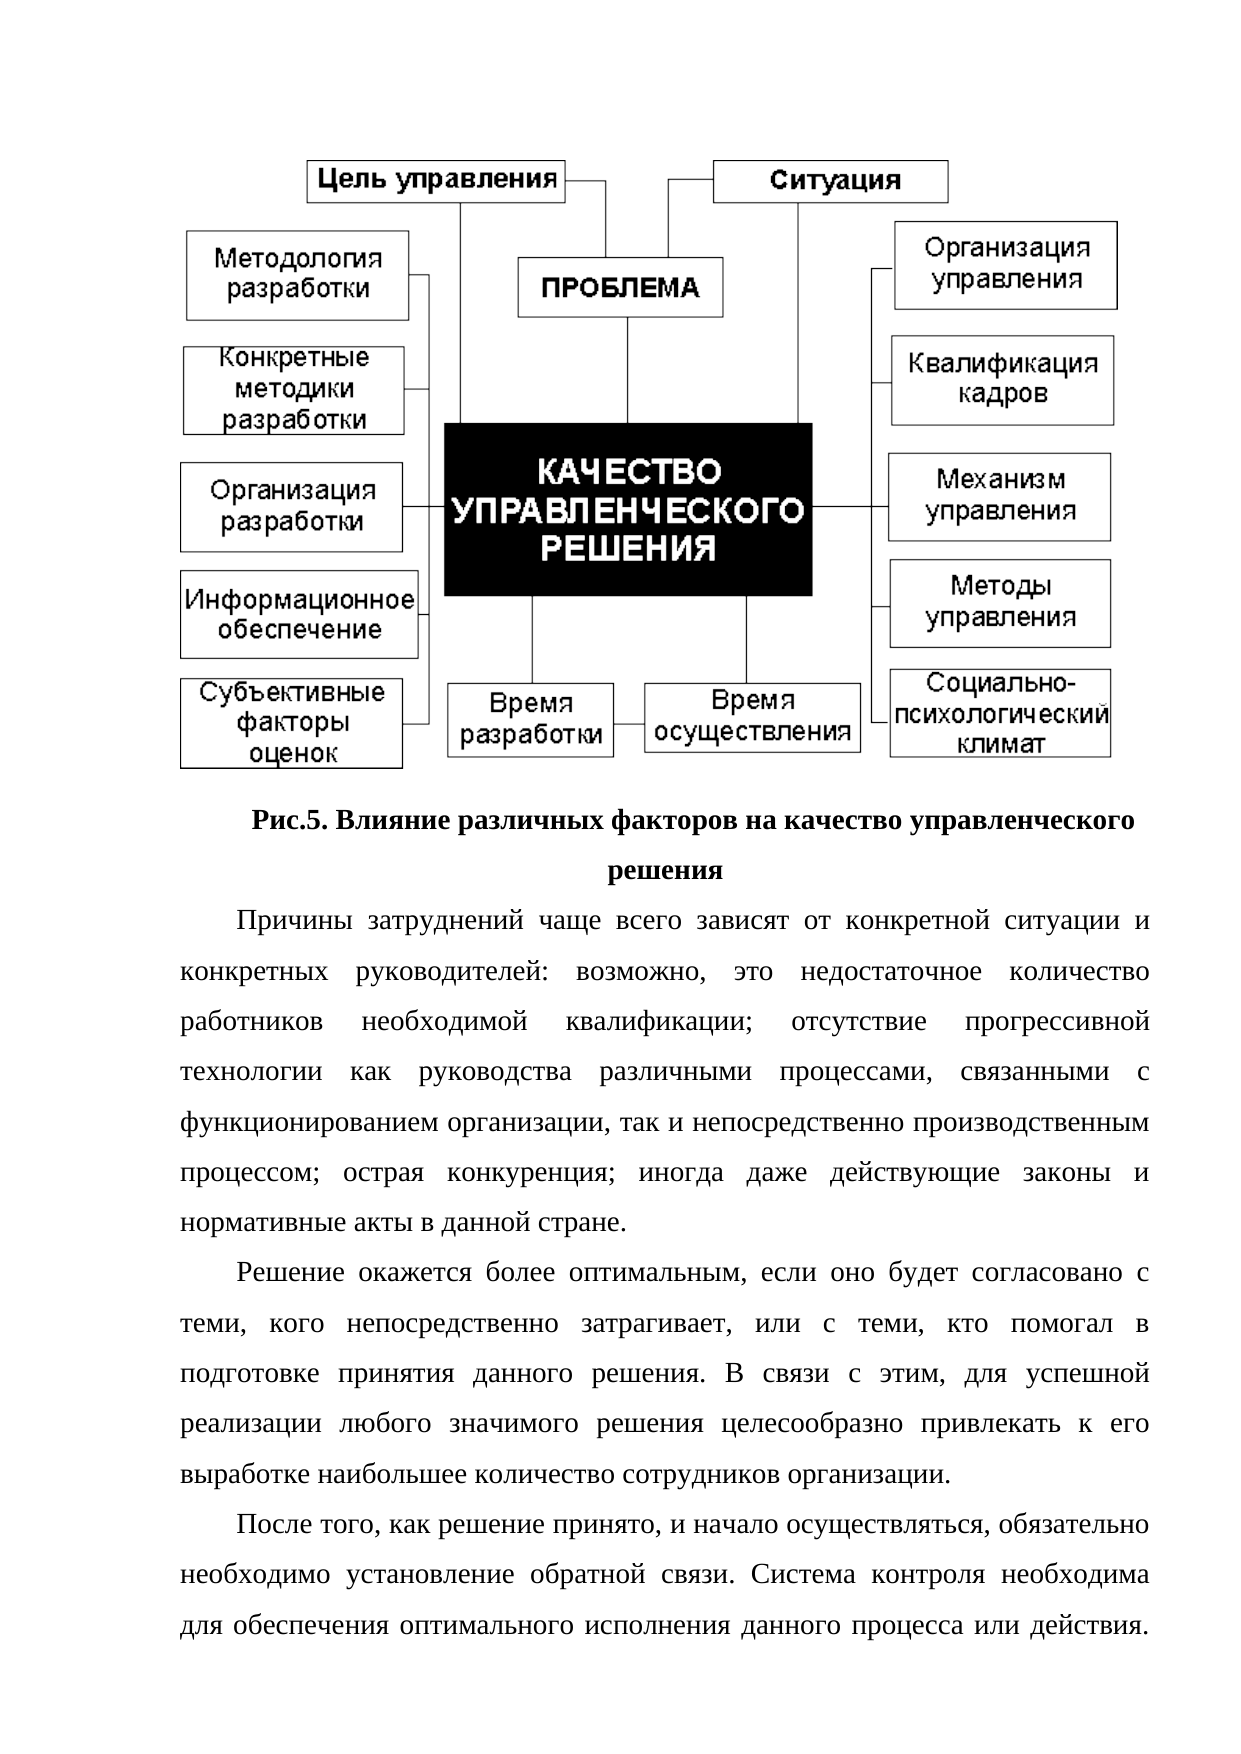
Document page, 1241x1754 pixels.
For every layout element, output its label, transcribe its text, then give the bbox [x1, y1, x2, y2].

text Решение окажется более оптимальным, если оно будет согласовано с теми, кого непосредственно затрагивает, или с теми, кто помогал в подготовке принятия данного решения. В связи с этим, для успешной реализации любого значимого решения целесообразно привлекать к его выработке наибольшее количество сотрудников организации. [180, 1254, 1151, 1489]
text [180, 1506, 1151, 1640]
text Причины затруднений чаще всего зависят от конкретной ситуации и конкретных руководителей: возможно, это недостаточное количество работников необходимой квалификации; отсутствие прогрессивной технологии как руководства различными процессами, связанными с функционированием организации, так и непосредственно производственным процессом; острая конкуренция; иногда даже действующие законы и нормативные акты в данной стране. [180, 902, 1151, 1238]
picture [180, 160, 1118, 769]
